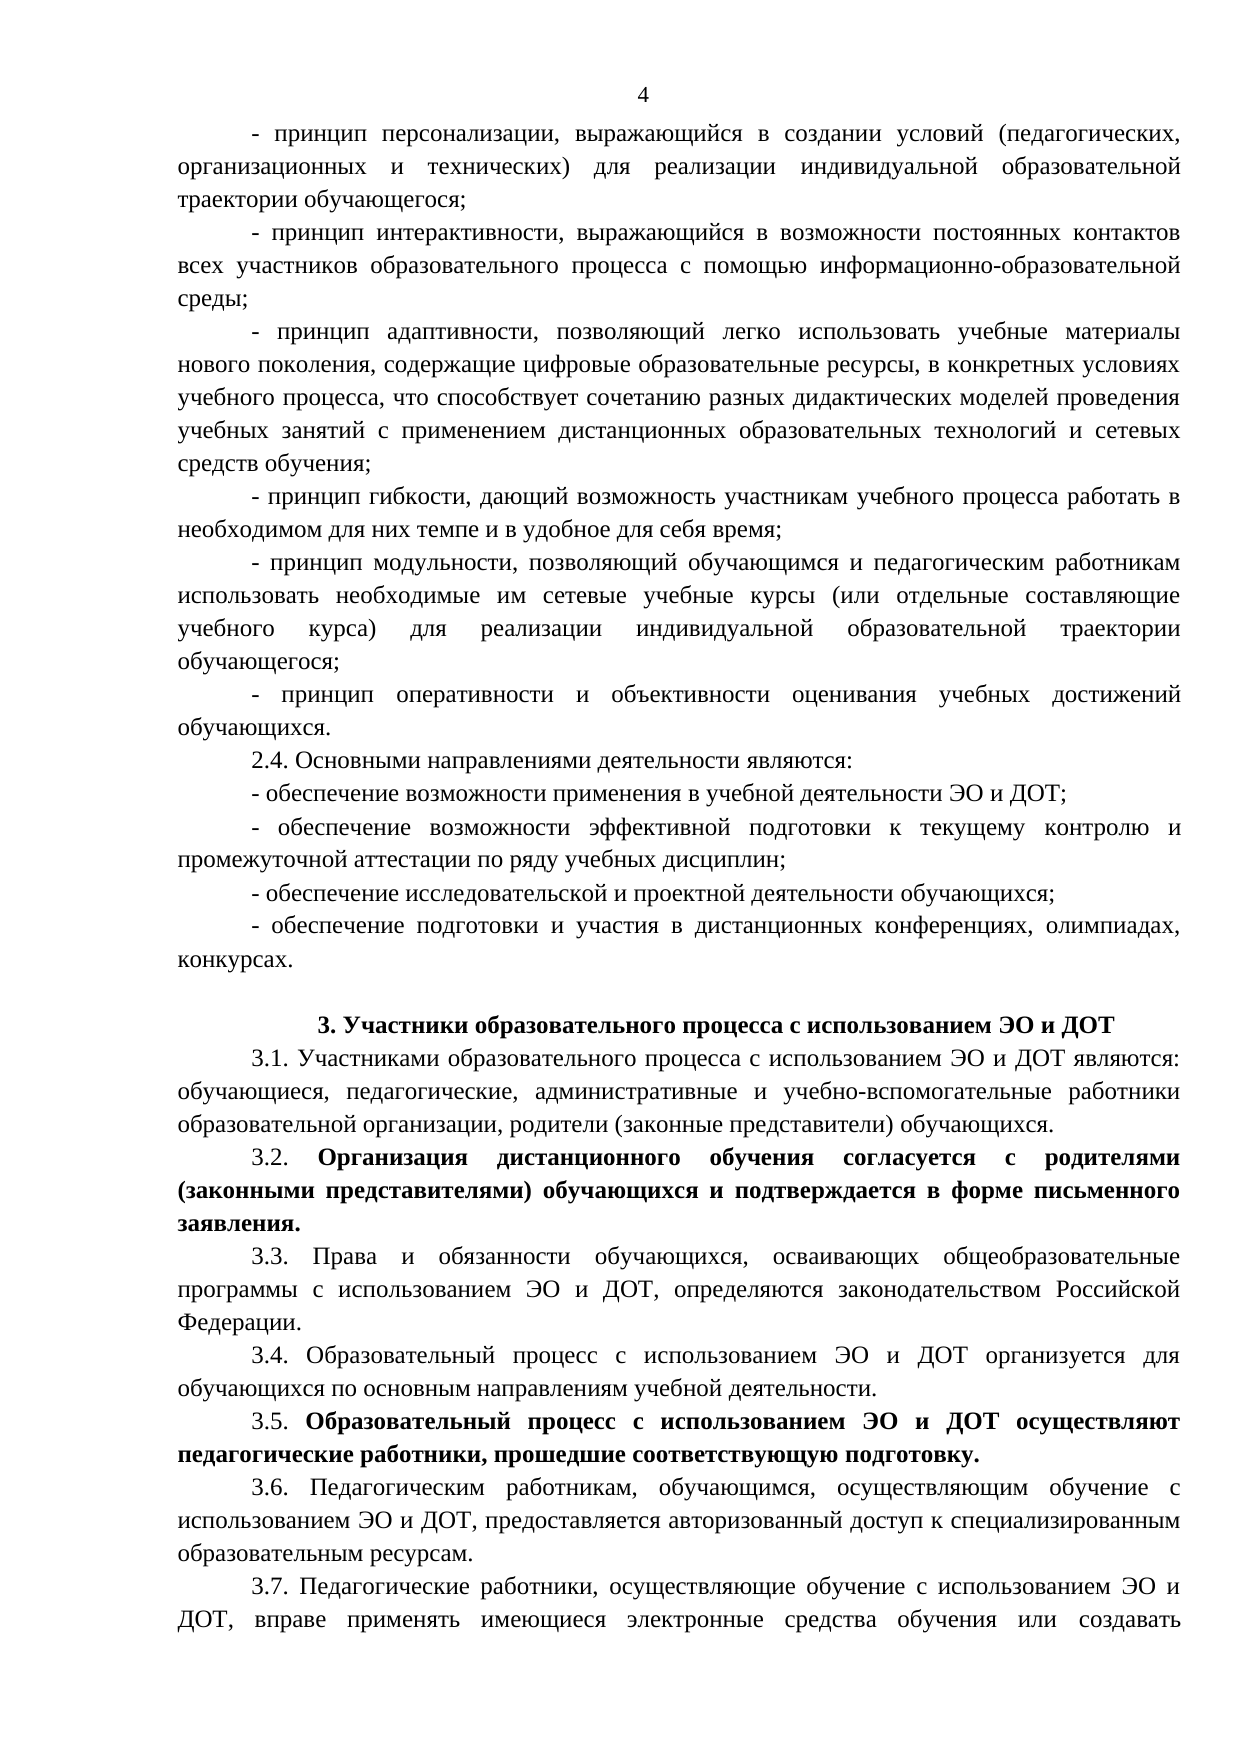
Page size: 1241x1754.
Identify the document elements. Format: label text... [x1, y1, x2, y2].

text - обеспечение возможности применения в учебной деятельности ЭО и ДОТ; [177, 778, 1181, 807]
text 3. Участники образовательного процесса с использованием ЭО и ДОТ [177, 1010, 1181, 1038]
text - обеспечение исследовательской и проектной деятельности обучающихся; [177, 878, 1181, 906]
text - принцип персонализации, выражающийся в создании условий (педагогических, организационных и технических) для реализации индивидуальной образовательной траектории обучающегося; [177, 118, 1181, 213]
text - обеспечение возможности эффективной подготовки к текущему контролю и промежуточной аттестации по ряду учебных дисциплин; [177, 812, 1181, 873]
text 3.2. Организация дистанционного обучения согласуется с родителями (законными представителями) обучающихся и подтверждается в форме письменного заявления. [177, 1142, 1181, 1237]
text - принцип гибкости, дающий возможность участникам учебного процесса работать в необходимом для них темпе и в удобное для себя время; [177, 481, 1181, 543]
text - обеспечение подготовки и участия в дистанционных конференциях, олимпиадах, конкурсах. [177, 911, 1181, 972]
text - принцип интерактивности, выражающийся в возможности постоянных контактов всех участников образовательного процесса с помощью информационно-образовательной среды; [177, 217, 1181, 312]
text - принцип адаптивности, позволяющий легко использовать учебные материалы нового поколения, содержащие цифровые образовательные ресурсы, в конкретных условиях учебного процесса, что способствует сочетанию разных дидактических моделей проведения учебных занятий с применением дистанционных образовательных технологий и сетевых средств обучения; [177, 316, 1181, 477]
text 3.4. Образовательный процесс с использованием ЭО и ДОТ организуется для обучающихся по основным направлениям учебной деятельности. [177, 1340, 1181, 1402]
text 2.4. Основными направлениями деятельности являются: [177, 746, 1181, 774]
text 3.3. Права и обязанности обучающихся, осваивающих общеобразовательные программы с использованием ЭО и ДОТ, определяются законодательством Российской Федерации. [177, 1241, 1181, 1336]
text - принцип модульности, позволяющий обучающимся и педагогическим работникам использовать необходимые им сетевые учебные курсы (или отдельные составляющие учебного курса) для реализации индивидуальной образовательной траектории обучающегося; [177, 547, 1181, 675]
text 3.6. Педагогическим работникам, обучающимся, осуществляющим обучение с использованием ЭО и ДОТ, предоставляется авторизованный доступ к специализированным образовательным ресурсам. [177, 1472, 1181, 1567]
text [177, 1571, 1181, 1633]
text - принцип оперативности и объективности оценивания учебных достижений обучающихся. [177, 679, 1181, 741]
text 3.1. Участниками образовательного процесса с использованием ЭО и ДОТ являются: обучающиеся, педагогические, административные и учебно-вспомогательные работники образовательной организации, родители (законные представители) обучающихся. [177, 1043, 1181, 1137]
text 3.5. Образовательный процесс с использованием ЭО и ДОТ осуществляют педагогические работники, прошедшие соответствующую подготовку. [177, 1406, 1181, 1468]
